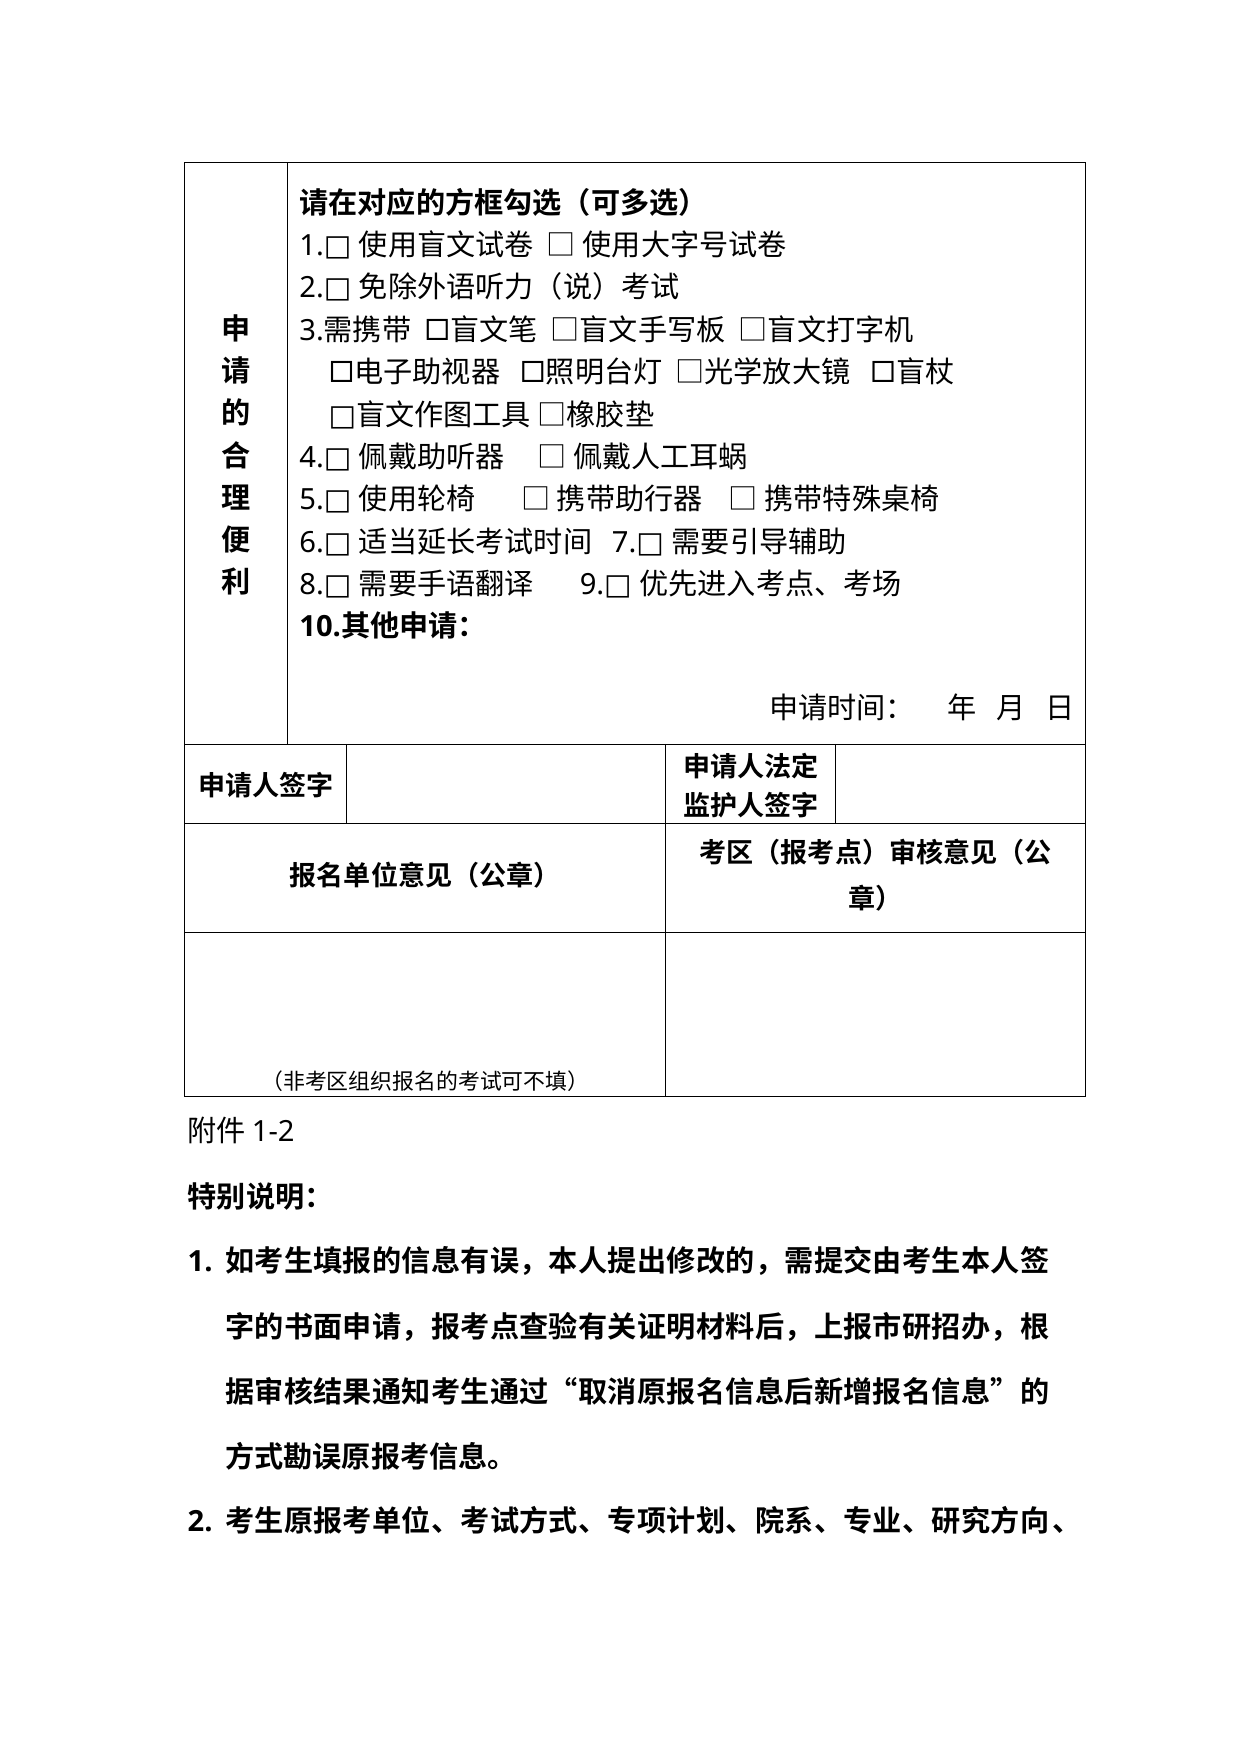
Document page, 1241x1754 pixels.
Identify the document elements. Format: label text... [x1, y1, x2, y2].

text 特别说明： [187, 1162, 1053, 1227]
list 如考生填报的信息有误，本人提出修改的，需提交由考生本人签字的书面申请，报考点查验有关证明材料后，上报市研招办，根据审核结果通知考生通过“取消原报名信息后新增报名信息”的方式勘误原报考信息。 [187, 1227, 1053, 1487]
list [187, 1487, 1053, 1552]
table_cell 报名单位意见（公章） [185, 824, 665, 932]
table_cell [347, 745, 665, 823]
table_cell 申请的合理便利 [185, 163, 287, 744]
table_cell 考区（报考点）审核意见（公章） [666, 824, 1085, 932]
table_cell [666, 933, 1085, 1096]
table_cell 请在对应的方框勾选（可多选） 1.□ 使用盲文试卷 □ 使用大字号试卷 2.□ 免除外语听力（说）考试 3.需携带 盲文笔 □盲文手写板 □盲文打字机 电子助视器 照明台灯 □光学放大镜 盲杖 □盲文作图工具 □橡胶垫 4.□ 佩戴助听器 □ 佩戴人工耳蜗 5.□ 使用轮椅 □ 携带助行器 □ 携带特殊桌椅 6.□ 适当延长考试时间 7.□ 需要引导辅助 8.□ 需要手语翻译 9.□ 优先进入考点、考场 10.其他申请： 申请时间： 年 月 日 [288, 163, 1085, 744]
text 附件1-2 [187, 1097, 1053, 1162]
table_cell 申请人签字 [185, 745, 346, 823]
table_cell 申请人法定 监护人签字 [666, 745, 835, 823]
table_cell [836, 745, 1085, 823]
table_cell （非考区组织报名的考试可不填） [185, 933, 665, 1096]
